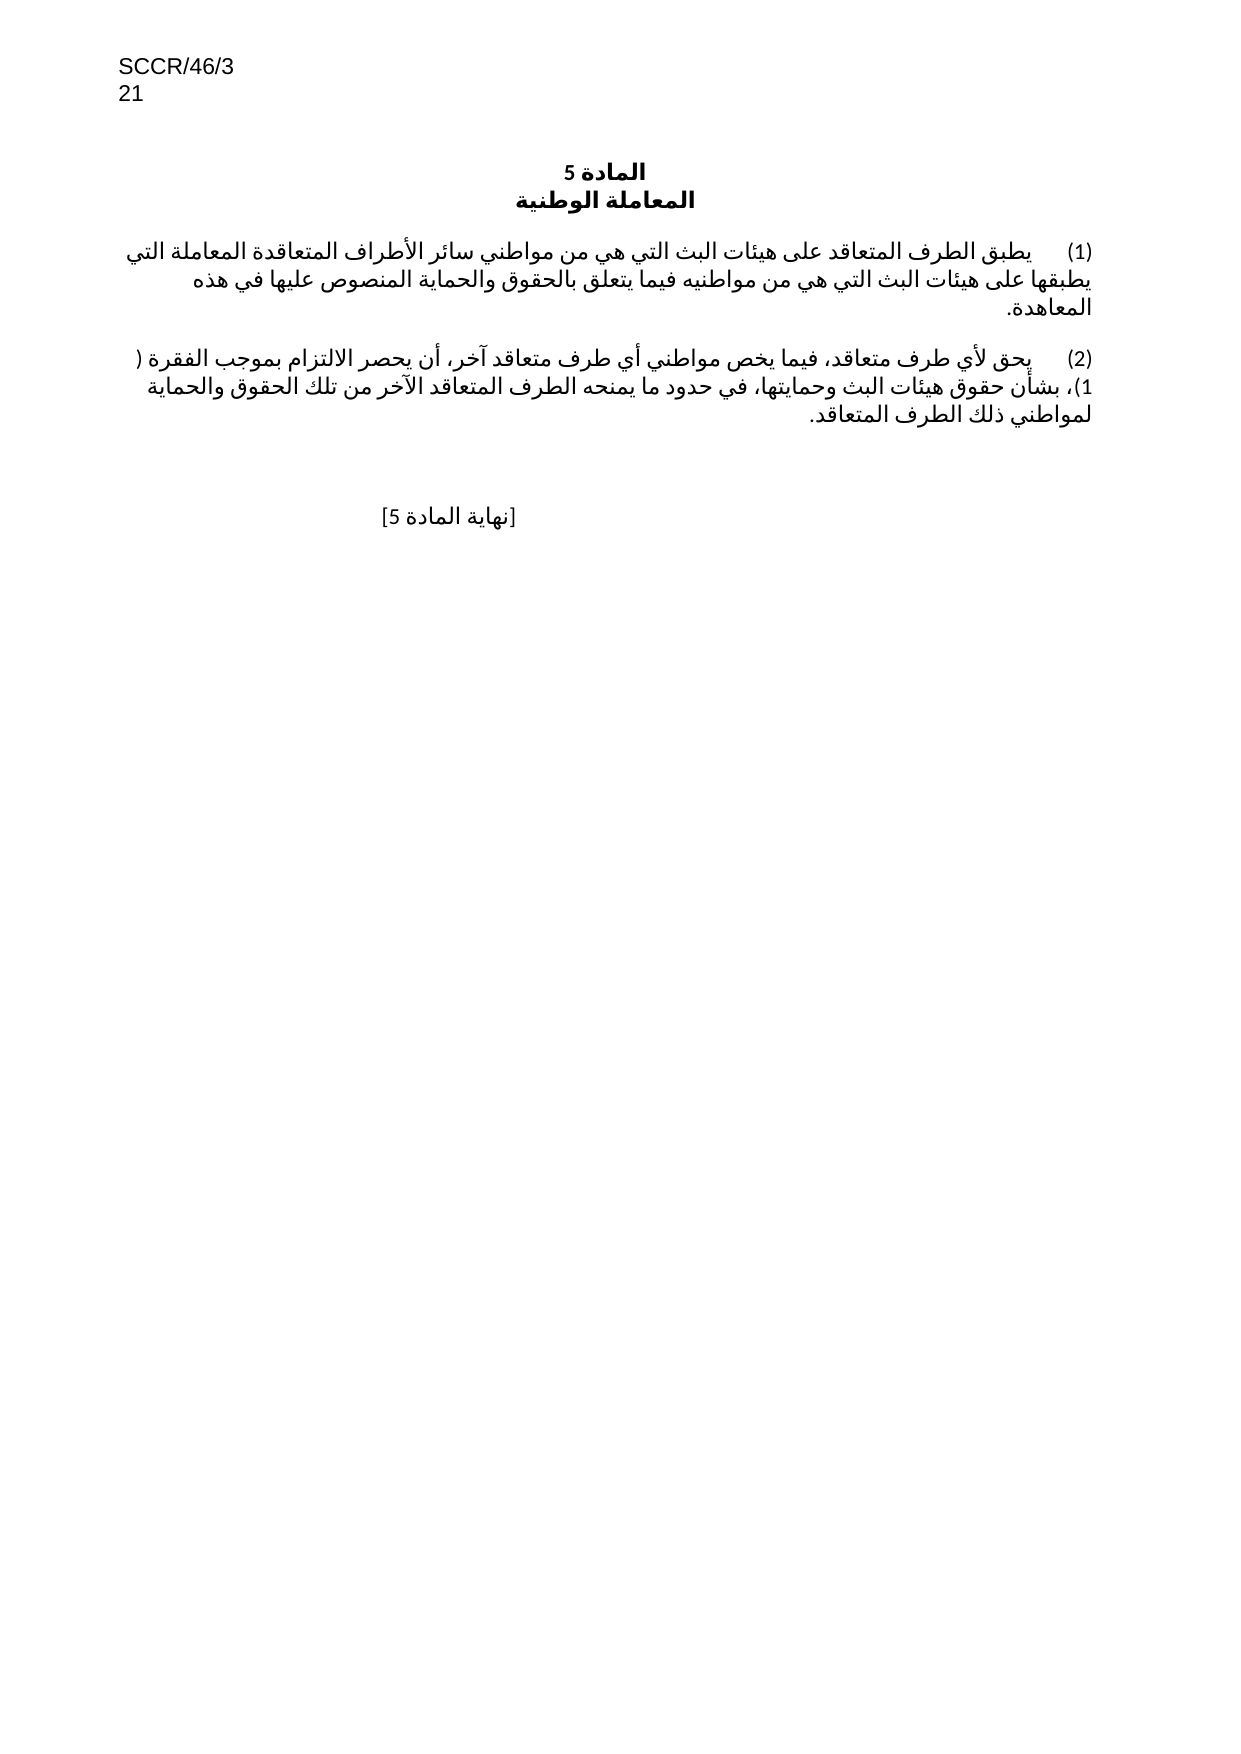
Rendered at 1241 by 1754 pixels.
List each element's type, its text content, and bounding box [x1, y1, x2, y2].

text (2) يحق لأي طرف متعاقد، فيما يخص مواطني أي طرف متعاقد آخر، أن يحصر الالتزام بموجب الفقرة (1)، بشأن حقوق هيئات البث وحمايتها، في حدود ما يمنحه الطرف المتعاقد الآخر من تلك الحقوق والحماية لمواطني ذلك الطرف المتعاقد. [118, 344, 1092, 428]
text [نهاية المادة 5] [118, 502, 516, 530]
subtitle المادة 5 المعاملة الوطنية [118, 158, 1092, 214]
text (1) يطبق الطرف المتعاقد على هيئات البث التي هي من مواطني سائر الأطراف المتعاقدة المعاملة التي يطبقها على هيئات البث التي هي من مواطنيه فيما يتعلق بالحقوق والحماية المنصوص عليها في هذه المعاهدة. [118, 237, 1092, 322]
